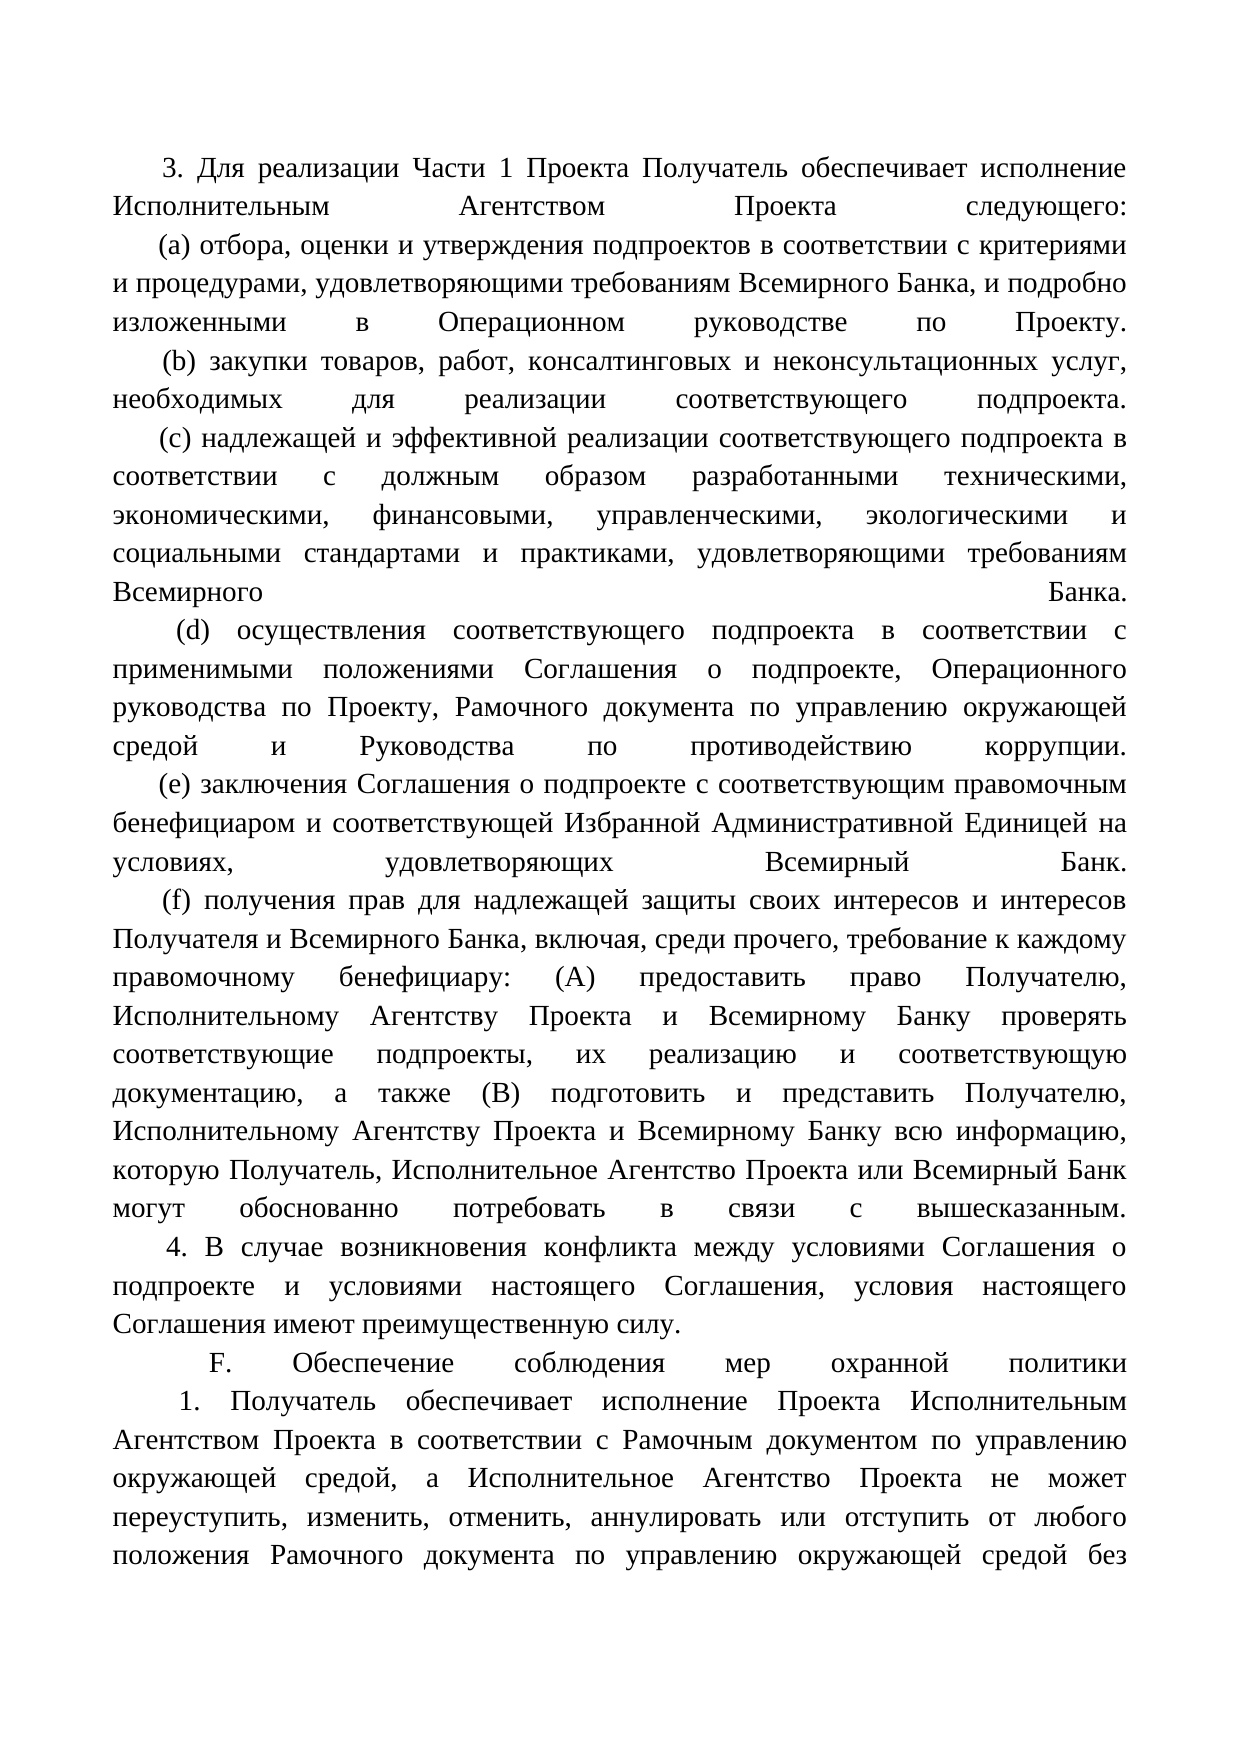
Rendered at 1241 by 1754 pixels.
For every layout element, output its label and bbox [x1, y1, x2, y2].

text [112, 150, 1128, 1340]
text [112, 1345, 1128, 1571]
